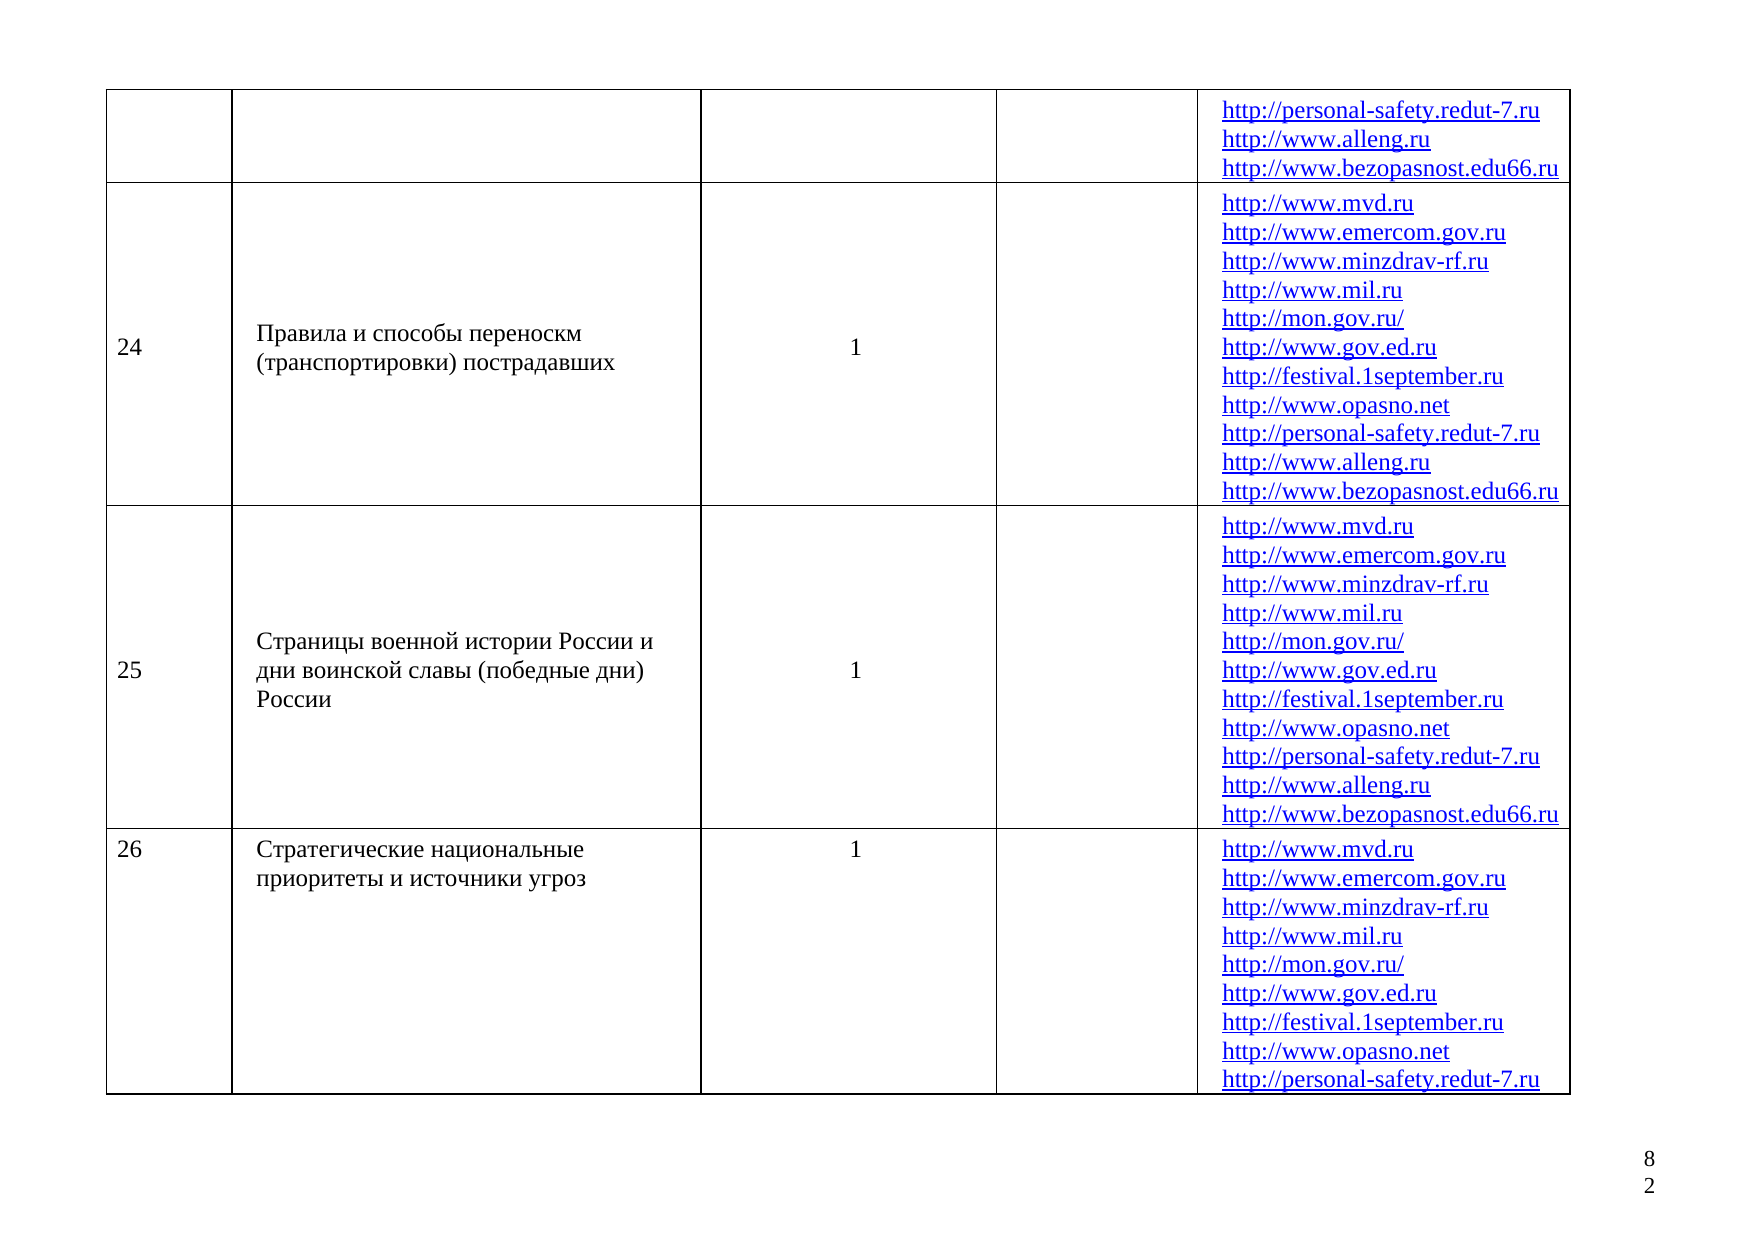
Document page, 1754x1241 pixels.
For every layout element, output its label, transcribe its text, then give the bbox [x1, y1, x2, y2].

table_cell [233, 90, 700, 182]
table_cell Правила и способы переноскм (транспортировки) пострадавших [233, 183, 700, 505]
table_cell Страницы военной истории России и дни воинской славы (победные дни) России [233, 506, 700, 828]
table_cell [233, 829, 700, 1093]
table_cell 1 [702, 183, 996, 505]
table_cell 24 [107, 183, 231, 505]
table_cell 26 [107, 829, 231, 1093]
table_cell 1 [702, 829, 996, 1093]
table_cell 1 [702, 90, 996, 182]
table_cell [997, 90, 1197, 182]
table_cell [1198, 90, 1569, 182]
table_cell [1198, 829, 1569, 1093]
table_cell 25 [107, 506, 231, 828]
table_cell 23 [107, 90, 231, 182]
table_cell [997, 829, 1197, 1093]
table_cell 1 [702, 506, 996, 828]
table_cell [997, 506, 1197, 828]
table_cell [997, 183, 1197, 505]
